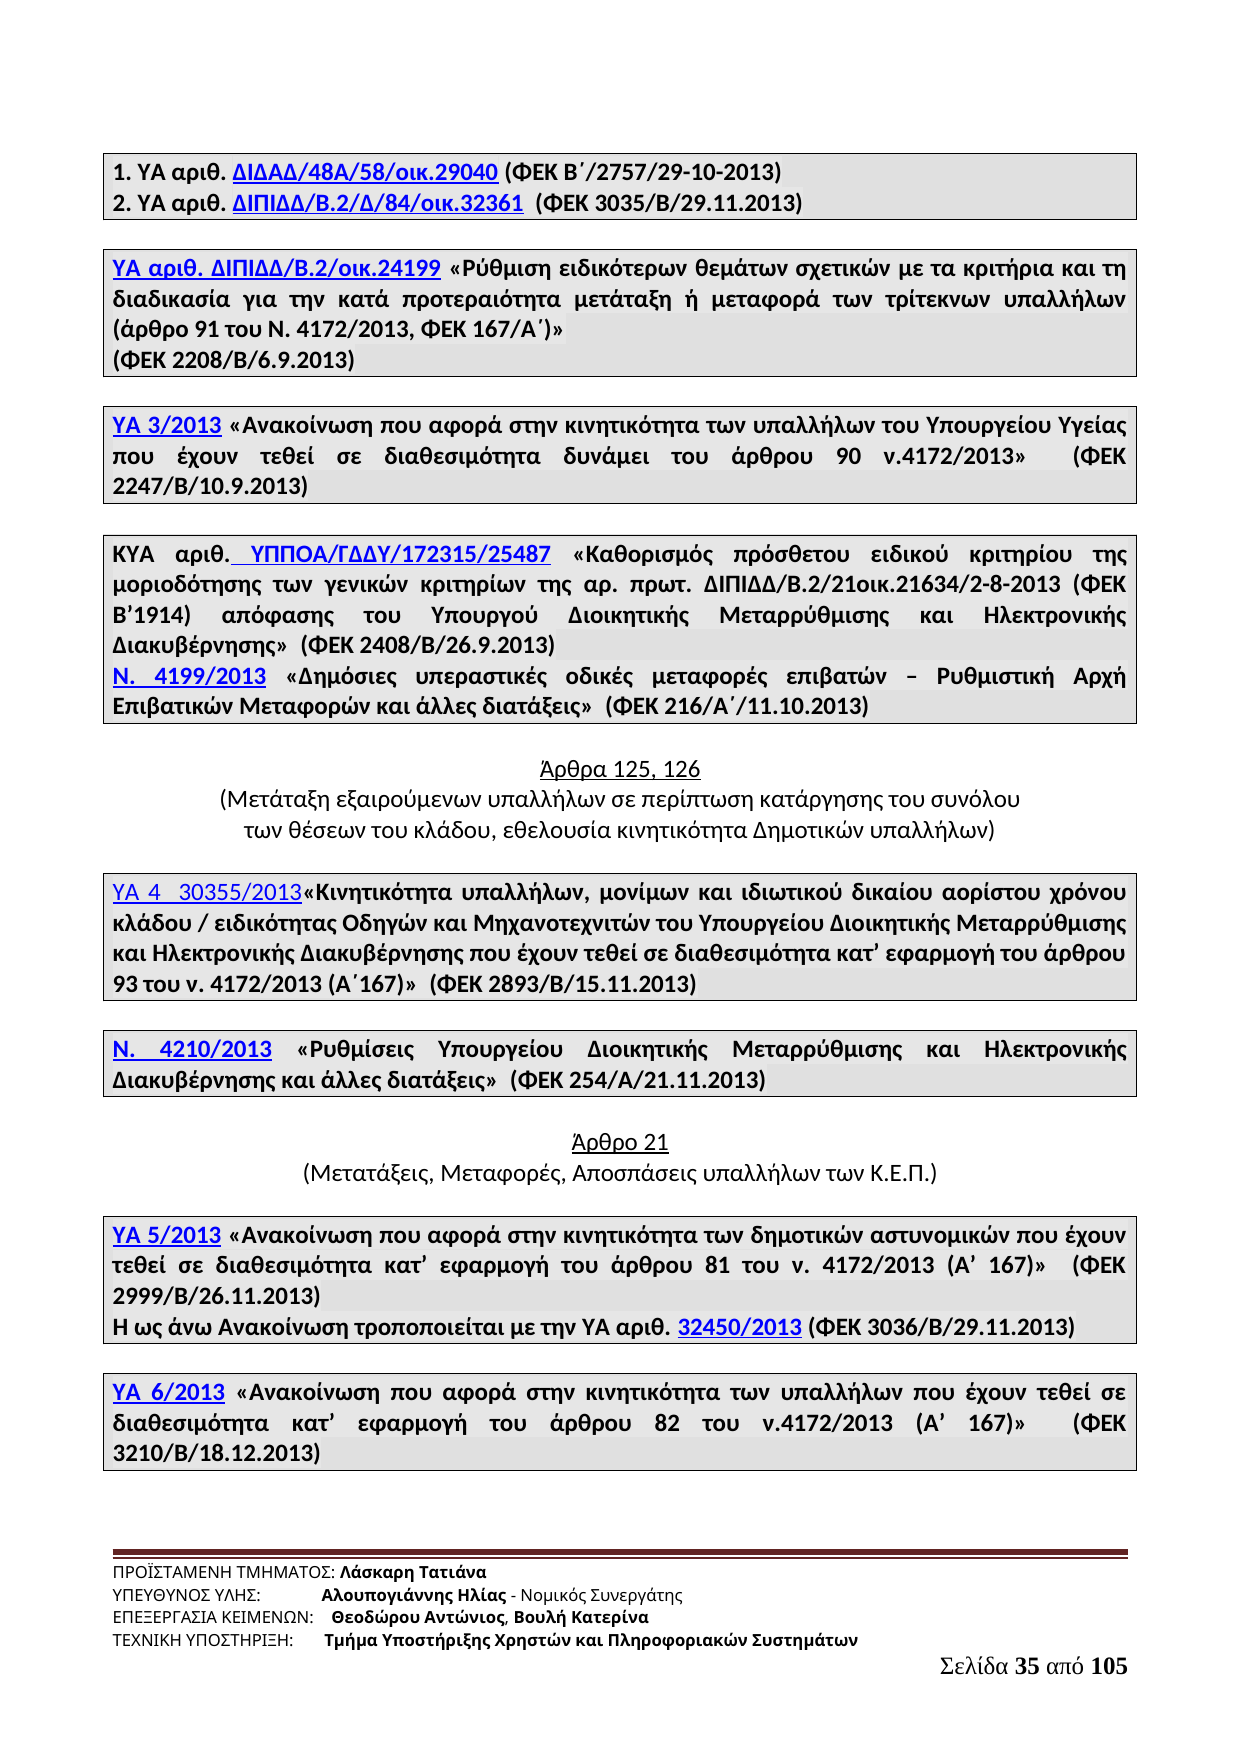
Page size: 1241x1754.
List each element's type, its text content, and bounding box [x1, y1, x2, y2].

text KΥΑ αριθ. ΥΠΠΟΑ/ΓΔΔΥ/172315/25487 «Καθορισμός πρόσθετου ειδικού κριτηρίου της μοριοδότησης των γενικών κριτηρίων της αρ. πρωτ. ΔΙΠΙΔΔ/Β.2/21οικ.21634/2-8-2013 (ΦΕΚ Β’1914) απόφασης του Υπουργού Διοικητικής Μεταρρύθμισης και Ηλεκτρονικής Διακυβέρνησης» (ΦΕΚ 2408/Β/26.9.2013) [104, 536, 1136, 657]
text 1. ΥΑ αριθ. ΔΙΔΑΔ/48Α/58/οικ.29040 (ΦΕΚ Β΄/2757/29-10-2013) [104, 154, 1136, 184]
text (ΦΕΚ 2208/Β/6.9.2013) [104, 341, 1136, 376]
text ΥΑ αριθ. ΔΙΠΙΔΔ/Β.2/οικ.24199 «Ρύθμιση ειδικότερων θεμάτων σχετικών με τα κριτήρια και τη διαδικασία για την κατά προτεραιότητα μετάταξη ή μεταφορά των τρίτεκνων υπαλλήλων (άρθρο 91 του Ν. 4172/2013, ΦΕΚ 167/Α΄)» [104, 250, 1136, 341]
text ΥΑ 5/2013 «Ανακοίνωση που αφορά στην κινητικότητα των δημοτικών αστυνομικών που έχουν τεθεί σε διαθεσιμότητα κατ’ εφαρμογή του άρθρου 81 του ν. 4172/2013 (Α’ 167)» (ΦΕΚ 2999/Β/26.11.2013) [104, 1217, 1136, 1307]
text Η ως άνω Ανακοίνωση τροποποιείται με την ΥΑ αριθ. 32450/2013 (ΦΕΚ 3036/Β/29.11.2013) [104, 1307, 1136, 1343]
text (Μετατάξεις, Μεταφορές, Αποσπάσεις υπαλλήλων των Κ.Ε.Π.) [112, 1157, 1128, 1187]
text ΥΑ 3/2013 «Ανακοίνωση που αφορά στην κινητικότητα των υπαλλήλων του Υπουργείου Υγείας που έχουν τεθεί σε διαθεσιμότητα δυνάμει του άρθρου 90 ν.4172/2013» (ΦΕΚ 2247/Β/10.9.2013) [104, 407, 1136, 503]
text ΥΑ 6/2013 «Ανακοίνωση που αφορά στην κινητικότητα των υπαλλήλων που έχουν τεθεί σε διαθεσιμότητα κατ’ εφαρμογή του άρθρου 82 του ν.4172/2013 (Α’ 167)» (ΦΕΚ 3210/Β/18.12.2013) [104, 1374, 1136, 1470]
text Ν. 4210/2013 «Ρυθμίσεις Υπουργείου Διοικητικής Μεταρρύθμισης και Ηλεκτρονικής Διακυβέρνησης και άλλες διατάξεις» (ΦΕΚ 254/Α/21.11.2013) [104, 1031, 1136, 1096]
text Άρθρα 125, 126 [112, 753, 1128, 783]
text Άρθρο 21 [112, 1126, 1128, 1157]
text των θέσεων του κλάδου, εθελουσία κινητικότητα Δημοτικών υπαλλήλων) [112, 814, 1128, 844]
text 2. ΥΑ αριθ. ΔΙΠΙΔΔ/Β.2/Δ/84/οικ.32361 (ΦΕΚ 3035/Β/29.11.2013) [104, 184, 1136, 219]
text Ν. 4199/2013 «Δημόσιες υπεραστικές οδικές μεταφορές επιβατών – Ρυθμιστική Αρχή Επιβατικών Μεταφορών και άλλες διατάξεις» (ΦΕΚ 216/Α΄/11.10.2013) [104, 657, 1136, 723]
text (Μετάταξη εξαιρούμενων υπαλλήλων σε περίπτωση κατάργησης του συνόλου [112, 783, 1128, 814]
text ΥΑ 4 30355/2013«Κινητικότητα υπαλλήλων, μονίμων και ιδιωτικού δικαίου αορίστου χρόνου κλάδου / ειδικότητας Οδηγών και Μηχανοτεχνιτών του Υπουργείου Διοικητικής Μεταρρύθμισης και Ηλεκτρονικής Διακυβέρνησης που έχουν τεθεί σε διαθεσιμότητα κατ’ εφαρμογή του άρθρου 93 του ν. 4172/2013 (Α΄167)» (ΦΕΚ 2893/Β/15.11.2013) [104, 874, 1136, 1000]
